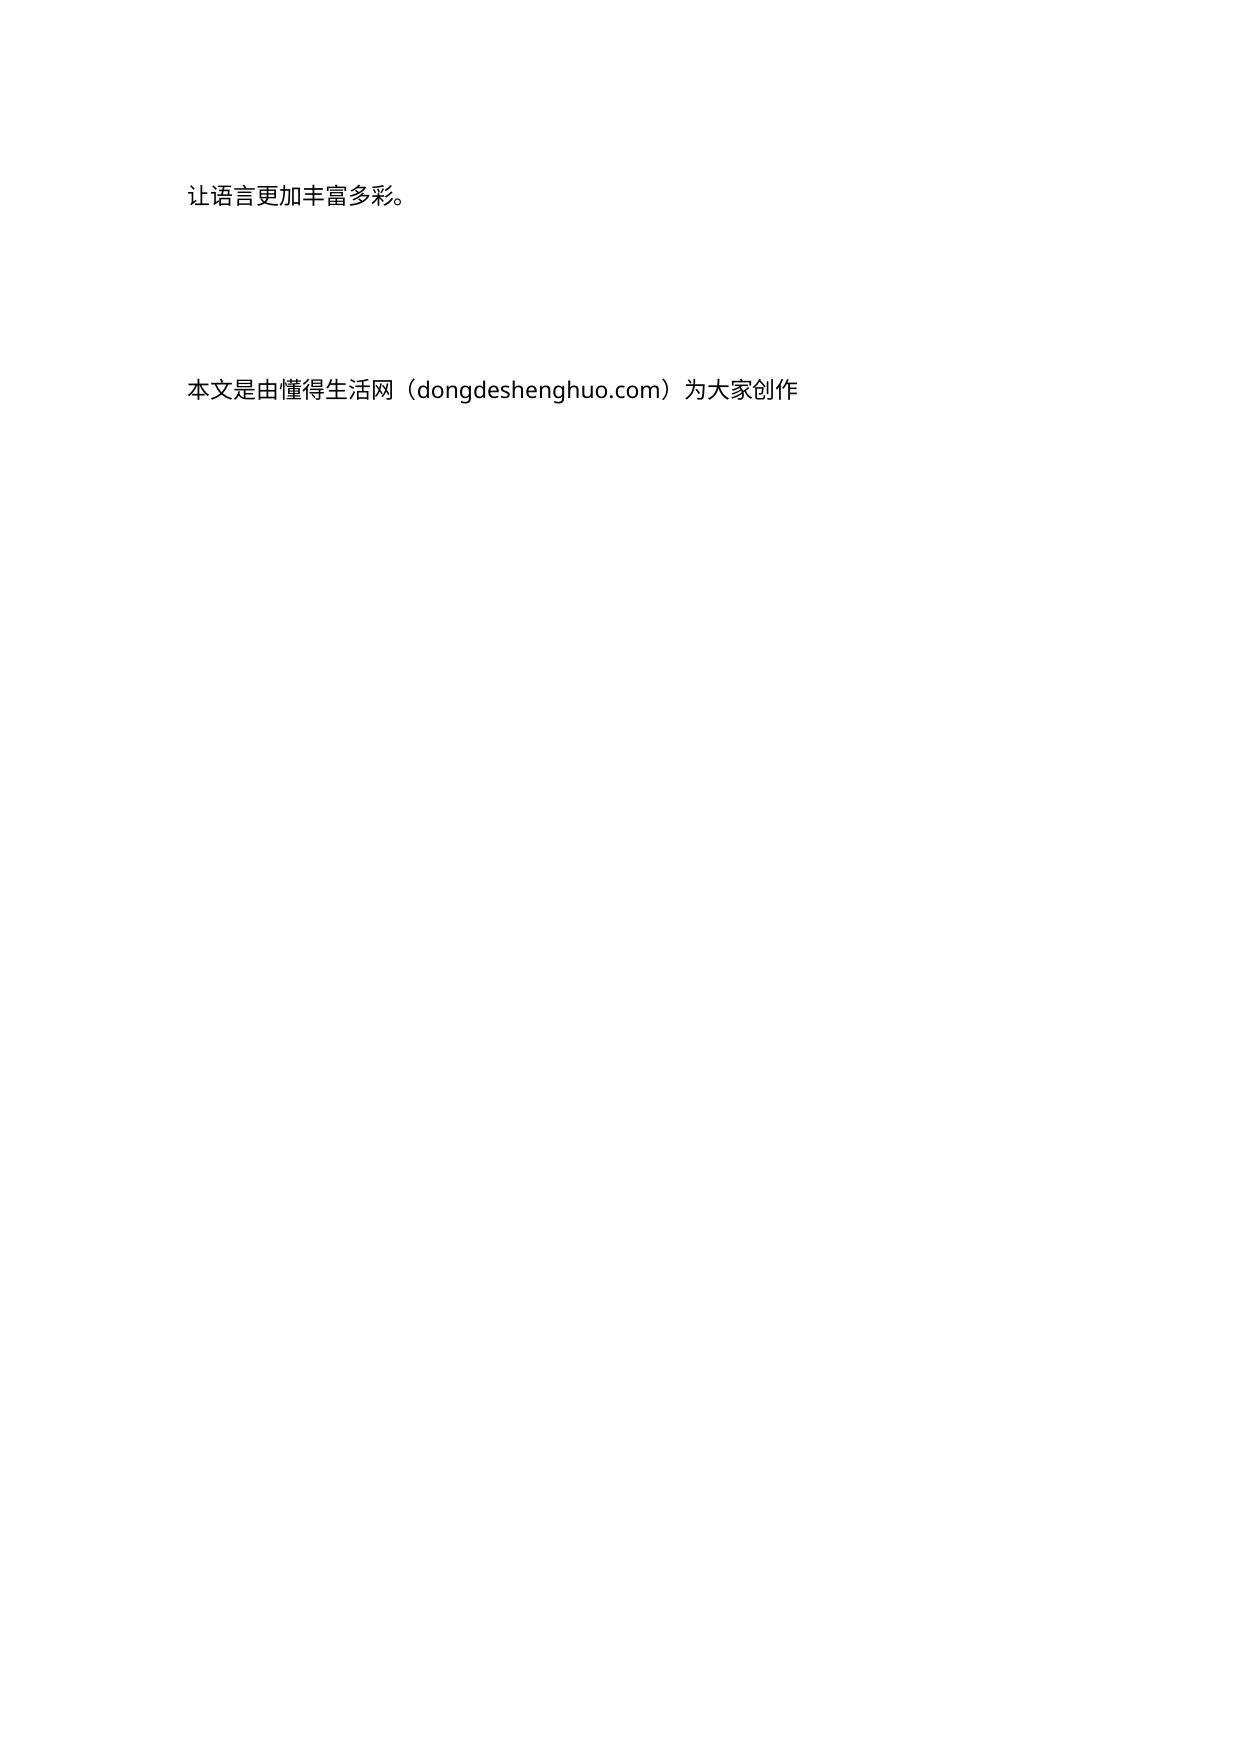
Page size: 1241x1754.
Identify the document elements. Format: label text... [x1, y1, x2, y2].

text 本文是由懂得生活网（dongdeshenghuo.com）为大家创作 [187, 356, 1053, 421]
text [187, 162, 1053, 227]
